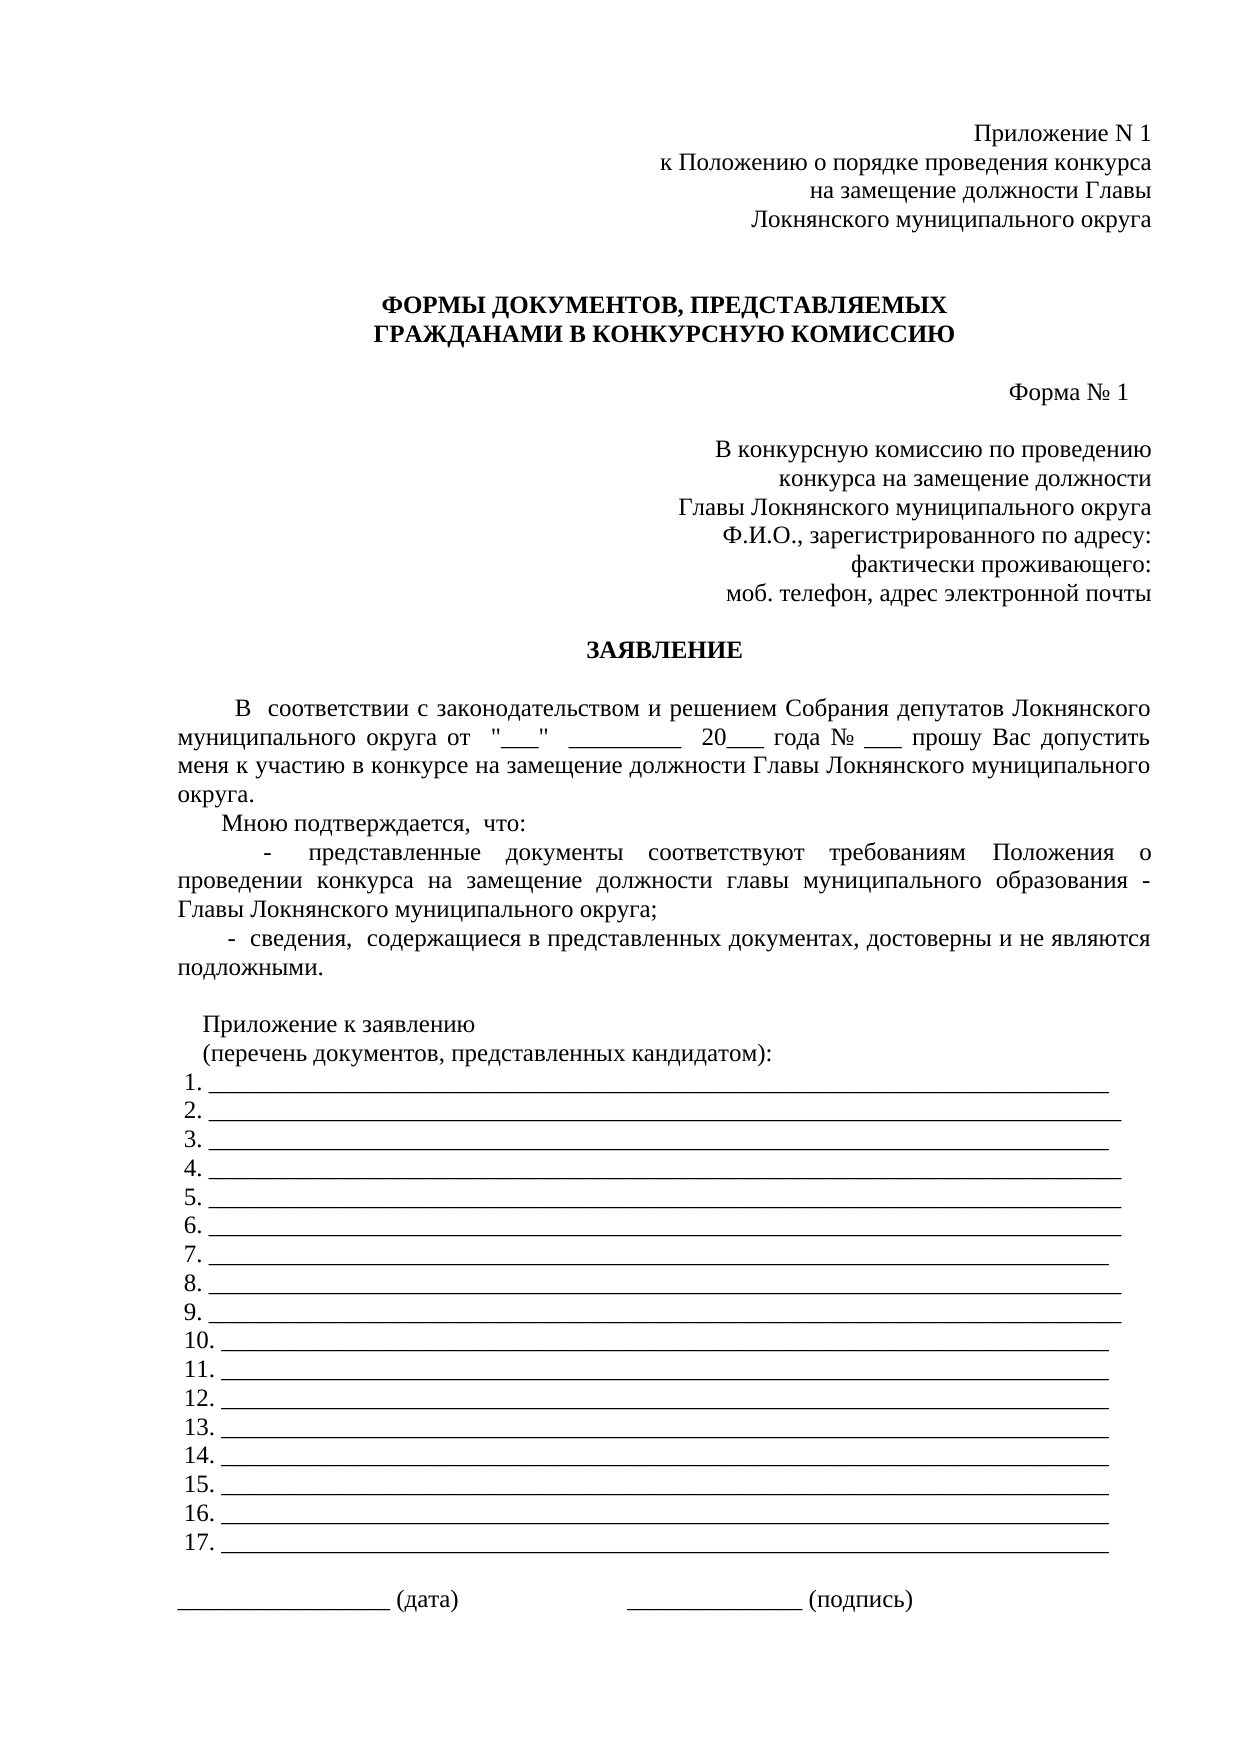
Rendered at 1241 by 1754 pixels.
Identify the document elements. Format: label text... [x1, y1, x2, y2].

text В конкурсную комиссию по проведению [177, 434, 1152, 463]
text Мною подтверждается, что: [177, 808, 1152, 837]
text 17. _______________________________________________________________________ [177, 1527, 1152, 1556]
text 5. _________________________________________________________________________ [177, 1182, 1152, 1211]
text 13. _______________________________________________________________________ [177, 1412, 1152, 1441]
text к Положению о порядке проведения конкурса [177, 147, 1152, 176]
text Форма № 1 [177, 377, 1152, 406]
text Приложение N 1 [177, 118, 1152, 147]
text 10. _______________________________________________________________________ [177, 1326, 1152, 1354]
text 14. _______________________________________________________________________ [177, 1441, 1152, 1469]
text моб. телефон, адрес электронной почты [177, 578, 1152, 607]
text - представленные документы соответствуют требованиям Положения о проведении конкурса на замещение должности главы муниципального образования - Главы Локнянского муниципального округа; [177, 837, 1152, 923]
text фактически проживающего: [177, 549, 1152, 578]
text на замещение должности Главы [177, 176, 1152, 204]
text конкурса на замещение должности [177, 463, 1152, 492]
text 11. _______________________________________________________________________ [177, 1354, 1152, 1383]
text ФОРМЫ ДОКУМЕНТОВ, ПРЕДСТАВЛЯЕМЫХ [177, 291, 1152, 319]
text Приложение к заявлению [177, 1009, 1152, 1038]
text 7. ________________________________________________________________________ [177, 1239, 1152, 1268]
text 6. _________________________________________________________________________ [177, 1211, 1152, 1239]
text (перечень документов, представленных кандидатом): [177, 1038, 1152, 1067]
text _________________ (дата) ______________ (подпись) [177, 1584, 1152, 1613]
text ГРАЖДАНАМИ В КОНКУРСНУЮ КОМИССИЮ [177, 319, 1152, 348]
text 3. ________________________________________________________________________ [177, 1124, 1152, 1153]
text 8. _________________________________________________________________________ [177, 1268, 1152, 1297]
text 2. _________________________________________________________________________ [177, 1096, 1152, 1124]
text Главы Локнянского муниципального округа [177, 492, 1152, 521]
text - сведения, содержащиеся в представленных документах, достоверны и не являются подложными. [177, 923, 1152, 981]
text 1. ________________________________________________________________________ [177, 1067, 1152, 1096]
text 9. _________________________________________________________________________ [177, 1297, 1152, 1326]
text ЗАЯВЛЕНИЕ [177, 636, 1152, 664]
text 12. _______________________________________________________________________ [177, 1383, 1152, 1412]
text 4. _________________________________________________________________________ [177, 1153, 1152, 1182]
text 16. _______________________________________________________________________ [177, 1498, 1152, 1527]
text Ф.И.О., зарегистрированного по адресу: [177, 521, 1152, 549]
text 15. _______________________________________________________________________ [177, 1469, 1152, 1498]
text Локнянского муниципального округа [177, 204, 1152, 233]
text В соответствии с законодательством и решением Собрания депутатов Локнянского муниципального округа от "___" _________ 20___ года № ___ прошу Вас допустить меня к участию в конкурсе на замещение должности Главы Локнянского муниципального округа. [177, 693, 1152, 808]
